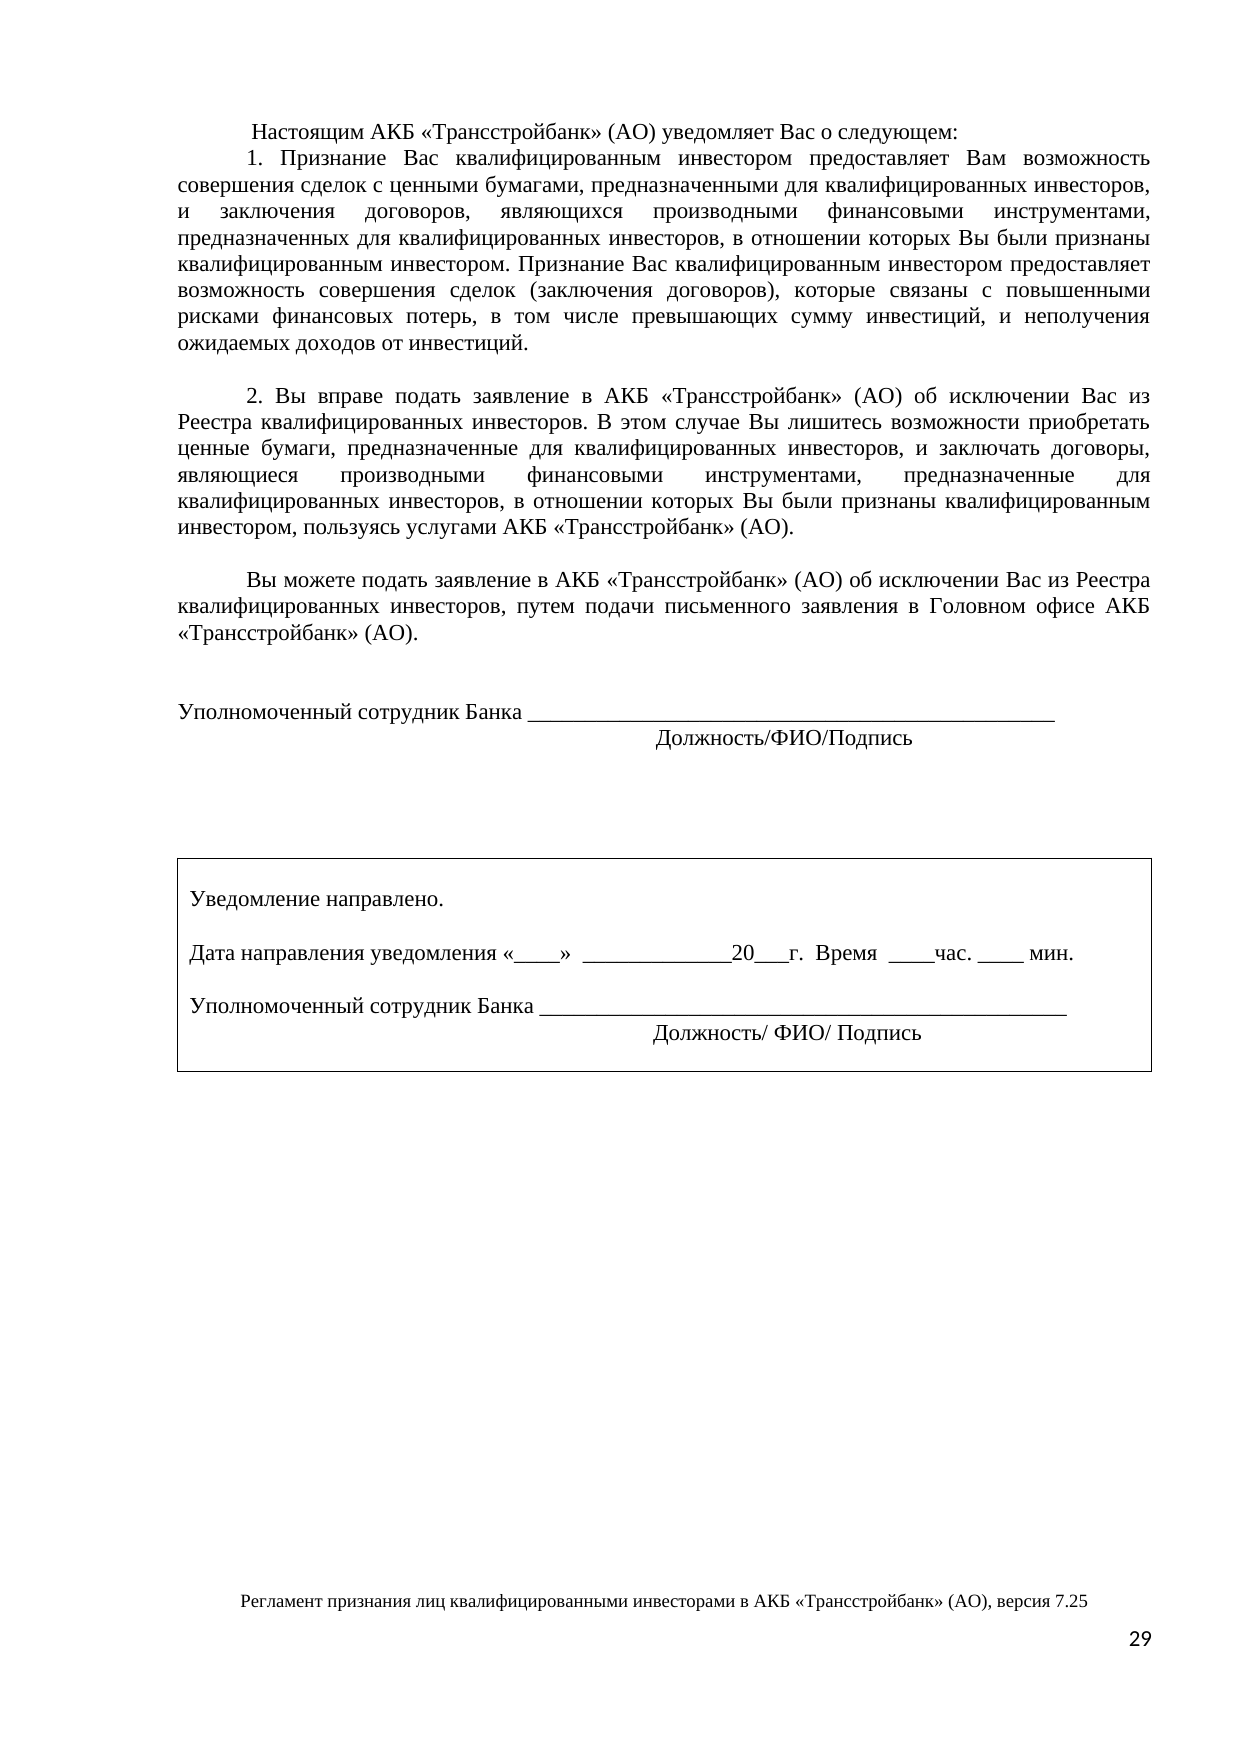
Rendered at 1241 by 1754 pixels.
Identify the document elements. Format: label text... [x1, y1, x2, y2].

text Уполномоченный сотрудник Банка ______________________________________________ [177, 698, 1152, 724]
text Настоящим АКБ «Трансстройбанк» (АО) уведомляет Вас о следующем: [177, 118, 1152, 144]
text 1. Признание Вас квалифицированным инвестором предоставляет Вам возможность совершения сделок с ценными бумагами, предназначенными для квалифицированных инвесторов, и заключения договоров, являющихся производными финансовыми инструментами, предназначенных для квалифицированных инвесторов, в отношении которых Вы были признаны квалифицированным инвестором. Признание Вас квалифицированным инвестором предоставляет возможность совершения сделок (заключения договоров), которые связаны с повышенными рисками финансовых потерь, в том числе превышающих сумму инвестиций, и неполучения ожидаемых доходов от инвестиций. [177, 144, 1152, 355]
text Вы можете подать заявление в АКБ «Трансстройбанк» (АО) об исключении Вас из Реестра квалифицированных инвесторов, путем подачи письменного заявления в Головном офисе АКБ «Трансстройбанк» (АО). [177, 566, 1152, 645]
table_header Уведомление направлено. Дата направления уведомления «____» _____________20___г. Время ____час. ____ мин. Уполномоченный сотрудник Банка ______________________________________________ Должность/ ФИО/ Подпись [178, 859, 1151, 1071]
text Должность/ФИО/Подпись [177, 724, 1152, 751]
text 2. Вы вправе подать заявление в АКБ «Трансстройбанк» (АО) об исключении Вас из Реестра квалифицированных инвесторов. В этом случае Вы лишитесь возможности приобретать ценные бумаги, предназначенные для квалифицированных инвесторов, и заключать договоры, являющиеся производными финансовыми инструментами, предназначенные для квалифицированных инвесторов, в отношении которых Вы были признаны квалифицированным инвестором, пользуясь услугами АКБ «Трансстройбанк» (АО). [177, 382, 1152, 540]
